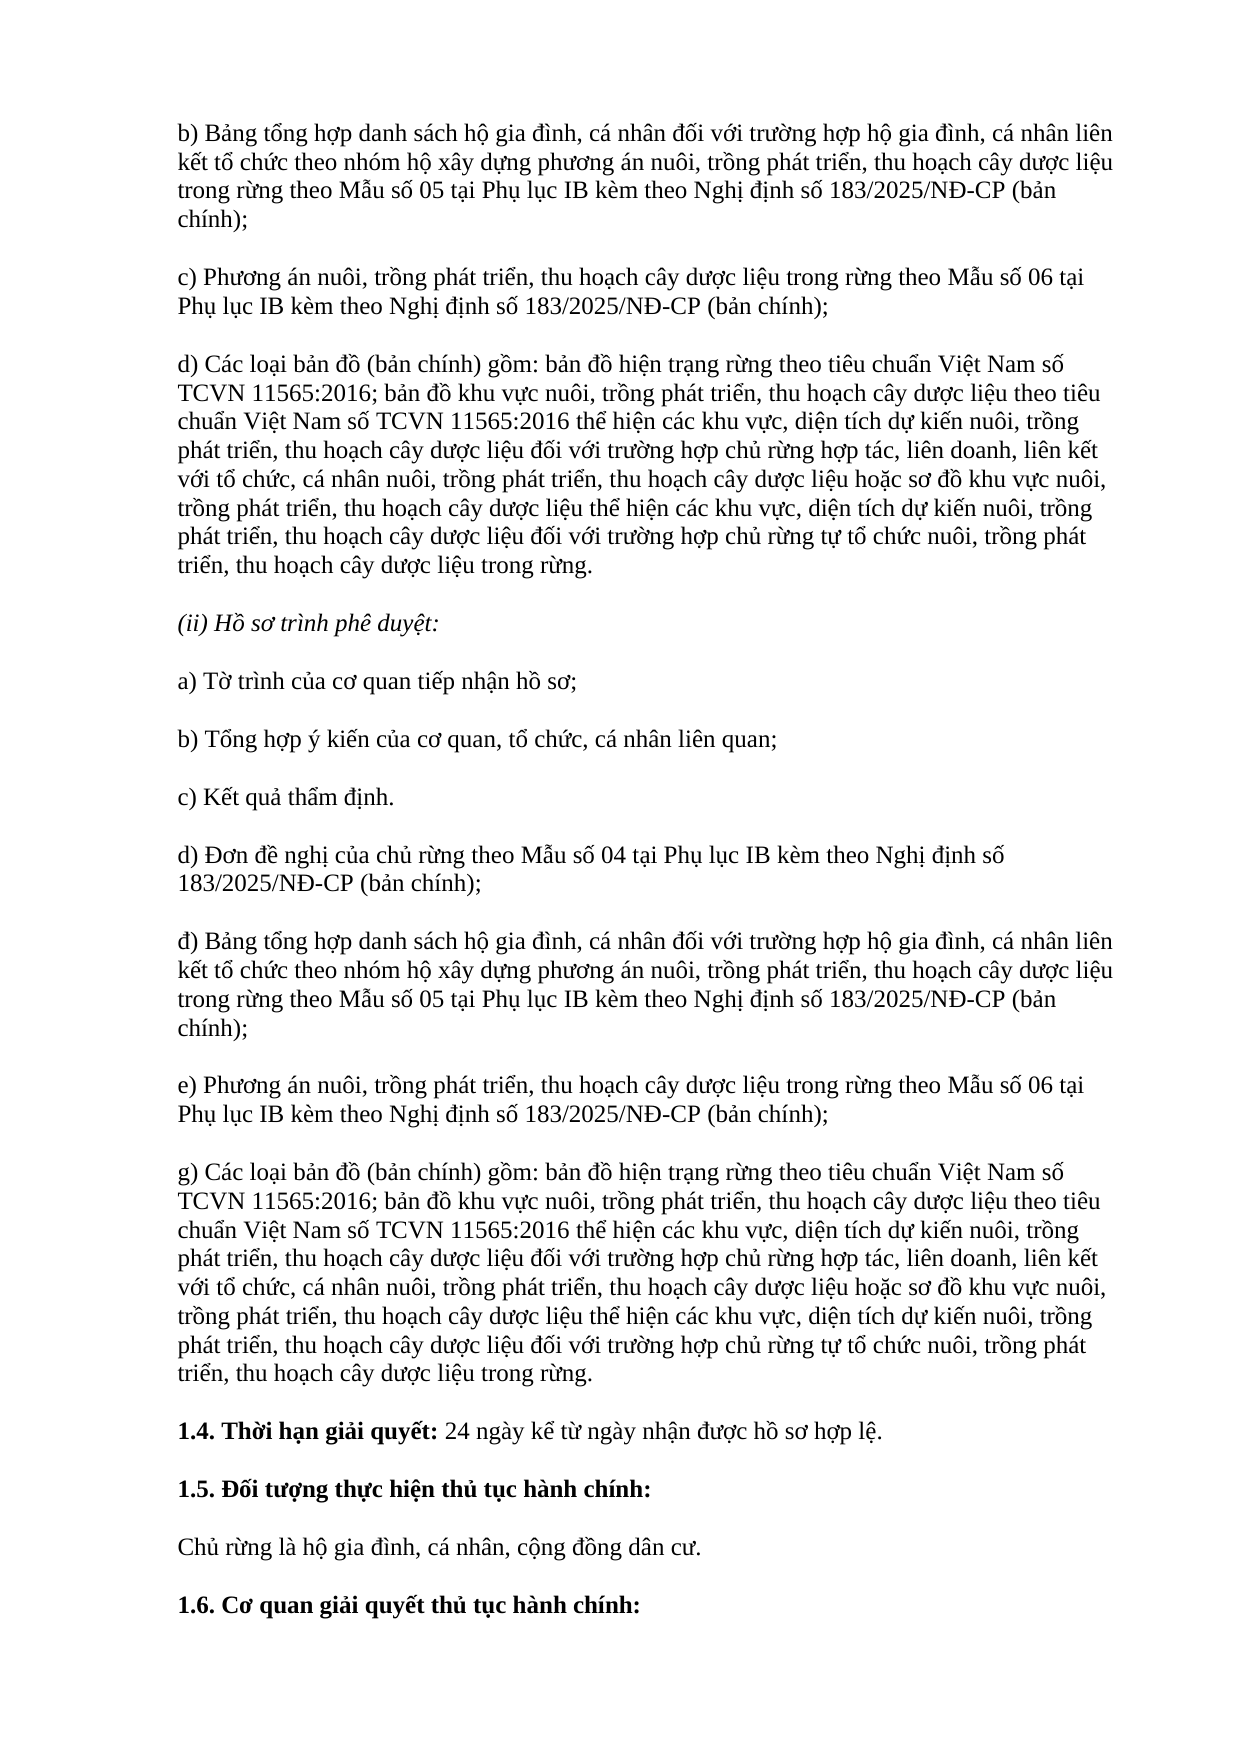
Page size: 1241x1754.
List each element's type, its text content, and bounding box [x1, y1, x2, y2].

text d) Các loại bản đồ (bản chính) gồm: bản đồ hiện trạng rừng theo tiêu chuẩn Việt Nam số TCVN 11565:2016; bản đồ khu vực nuôi, trồng phát triển, thu hoạch cây dược liệu theo tiêu chuẩn Việt Nam số TCVN 11565:2016 thể hiện các khu vực, diện tích dự kiến nuôi, trồng phát triển, thu hoạch cây dược liệu đối với trường hợp chủ rừng hợp tác, liên doanh, liên kết với tổ chức, cá nhân nuôi, trồng phát triển, thu hoạch cây dược liệu hoặc sơ đồ khu vực nuôi, trồng phát triển, thu hoạch cây dược liệu thể hiện các khu vực, diện tích dự kiến nuôi, trồng phát triển, thu hoạch cây dược liệu đối với trường hợp chủ rừng tự tổ chức nuôi, trồng phát triển, thu hoạch cây dược liệu trong rừng. [177, 349, 1122, 579]
text đ) Bảng tổng hợp danh sách hộ gia đình, cá nhân đối với trường hợp hộ gia đình, cá nhân liên kết tổ chức theo nhóm hộ xây dựng phương án nuôi, trồng phát triển, thu hoạch cây dược liệu trong rừng theo Mẫu số 05 tại Phụ lục IB kèm theo Nghị định số 183/2025/NĐ-CP (bản chính); [177, 926, 1122, 1041]
text c) Phương án nuôi, trồng phát triển, thu hoạch cây dược liệu trong rừng theo Mẫu số 06 tại Phụ lục IB kèm theo Nghị định số 183/2025/NĐ-CP (bản chính); [177, 262, 1122, 320]
text b) Bảng tổng hợp danh sách hộ gia đình, cá nhân đối với trường hợp hộ gia đình, cá nhân liên kết tổ chức theo nhóm hộ xây dựng phương án nuôi, trồng phát triển, thu hoạch cây dược liệu trong rừng theo Mẫu số 05 tại Phụ lục IB kèm theo Nghị định số 183/2025/NĐ-CP (bản chính); [177, 118, 1122, 233]
text 1.4. Thời hạn giải quyết: 24 ngày kể từ ngày nhận được hồ sơ hợp lệ. [177, 1416, 1122, 1445]
text a) Tờ trình của cơ quan tiếp nhận hồ sơ; [177, 666, 1122, 695]
text c) Kết quả thẩm định. [177, 782, 1122, 811]
text (ii) Hồ sơ trình phê duyệt: [177, 608, 1122, 637]
text b) Tổng hợp ý kiến của cơ quan, tổ chức, cá nhân liên quan; [177, 724, 1122, 753]
text d) Đơn đề nghị của chủ rừng theo Mẫu số 04 tại Phụ lục IB kèm theo Nghị định số 183/2025/NĐ-CP (bản chính); [177, 840, 1122, 897]
text g) Các loại bản đồ (bản chính) gồm: bản đồ hiện trạng rừng theo tiêu chuẩn Việt Nam số TCVN 11565:2016; bản đồ khu vực nuôi, trồng phát triển, thu hoạch cây dược liệu theo tiêu chuẩn Việt Nam số TCVN 11565:2016 thể hiện các khu vực, diện tích dự kiến nuôi, trồng phát triển, thu hoạch cây dược liệu đối với trường hợp chủ rừng hợp tác, liên doanh, liên kết với tổ chức, cá nhân nuôi, trồng phát triển, thu hoạch cây dược liệu hoặc sơ đồ khu vực nuôi, trồng phát triển, thu hoạch cây dược liệu thể hiện các khu vực, diện tích dự kiến nuôi, trồng phát triển, thu hoạch cây dược liệu đối với trường hợp chủ rừng tự tổ chức nuôi, trồng phát triển, thu hoạch cây dược liệu trong rừng. [177, 1157, 1122, 1387]
text 1.6. Cơ quan giải quyết thủ tục hành chính: [177, 1590, 1122, 1619]
text Chủ rừng là hộ gia đình, cá nhân, cộng đồng dân cư. [177, 1532, 1122, 1561]
text 1.5. Đối tượng thực hiện thủ tục hành chính: [177, 1474, 1122, 1503]
text e) Phương án nuôi, trồng phát triển, thu hoạch cây dược liệu trong rừng theo Mẫu số 06 tại Phụ lục IB kèm theo Nghị định số 183/2025/NĐ-CP (bản chính); [177, 1071, 1122, 1128]
